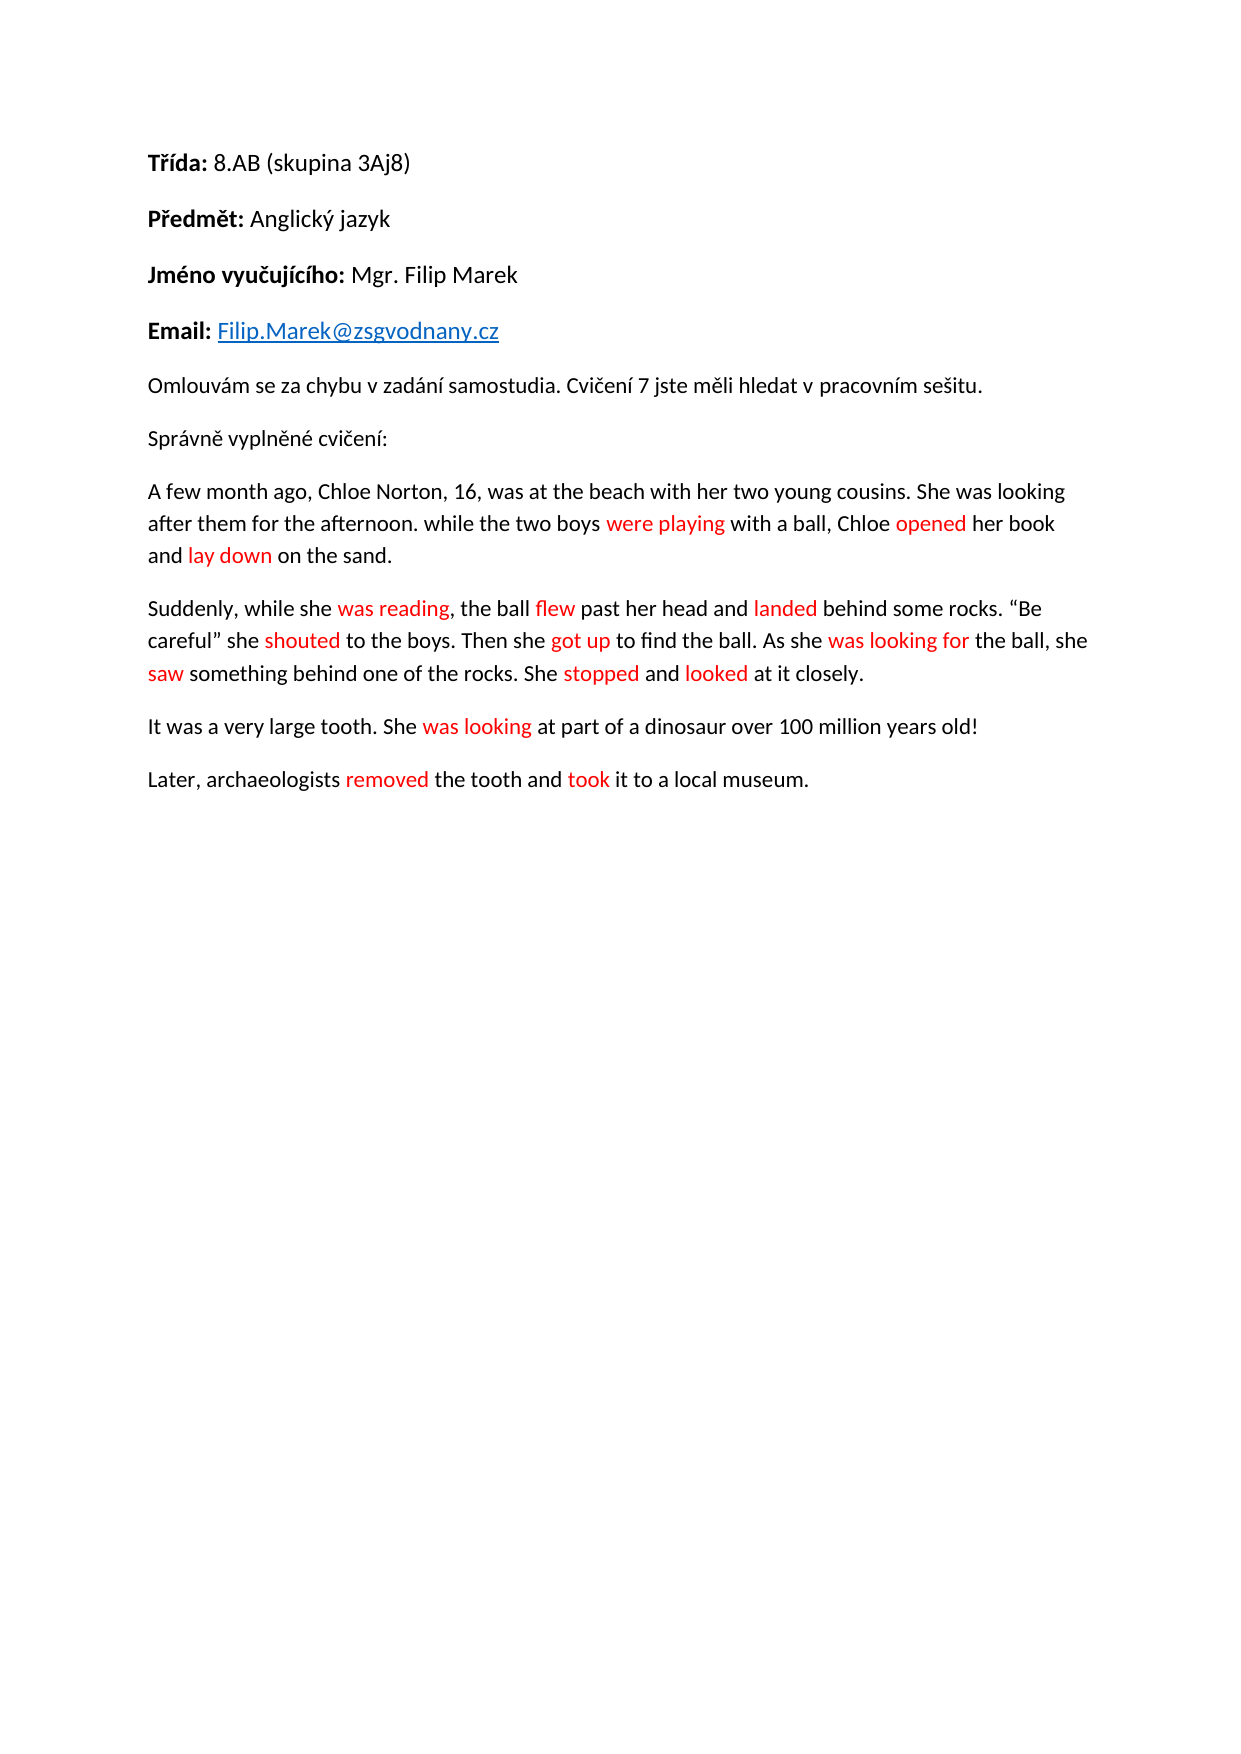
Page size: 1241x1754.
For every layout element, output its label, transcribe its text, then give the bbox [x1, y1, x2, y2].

text Omlouvám se za chybu v zadání samostudia. Cvičení 7 jste měli hledat v pracovním sešitu. [148, 371, 1093, 399]
text Třída: 8.AB (skupina 3Aj8) [148, 148, 1093, 178]
text Later, archaeologists removed the tooth and took it to a local museum. [148, 765, 1093, 793]
text Předmět: Anglický jazyk [148, 203, 1093, 234]
text Správně vyplněné cvičení: [148, 424, 1093, 452]
text Jméno vyučujícího: Mgr. Filip Marek [148, 259, 1093, 290]
text Email: Filip.Marek@zsgvodnany.cz [148, 315, 1093, 346]
text Suddenly, while she was reading, the ball flew past her head and landed behind some rocks. “Be careful” she shouted to the boys. Then she got up to find the ball. As she was looking for the ball, she saw something behind one of the rocks. She stopped and looked at it closely. [148, 594, 1093, 687]
text A few month ago, Chloe Norton, 16, was at the beach with her two young cousins. She was looking after them for the afternoon. while the two boys were playing with a ball, Chloe opened her book and lay down on the sand. [148, 477, 1093, 569]
text It was a very large tooth. She was looking at part of a dinosaur over 100 million years old! [148, 712, 1093, 740]
